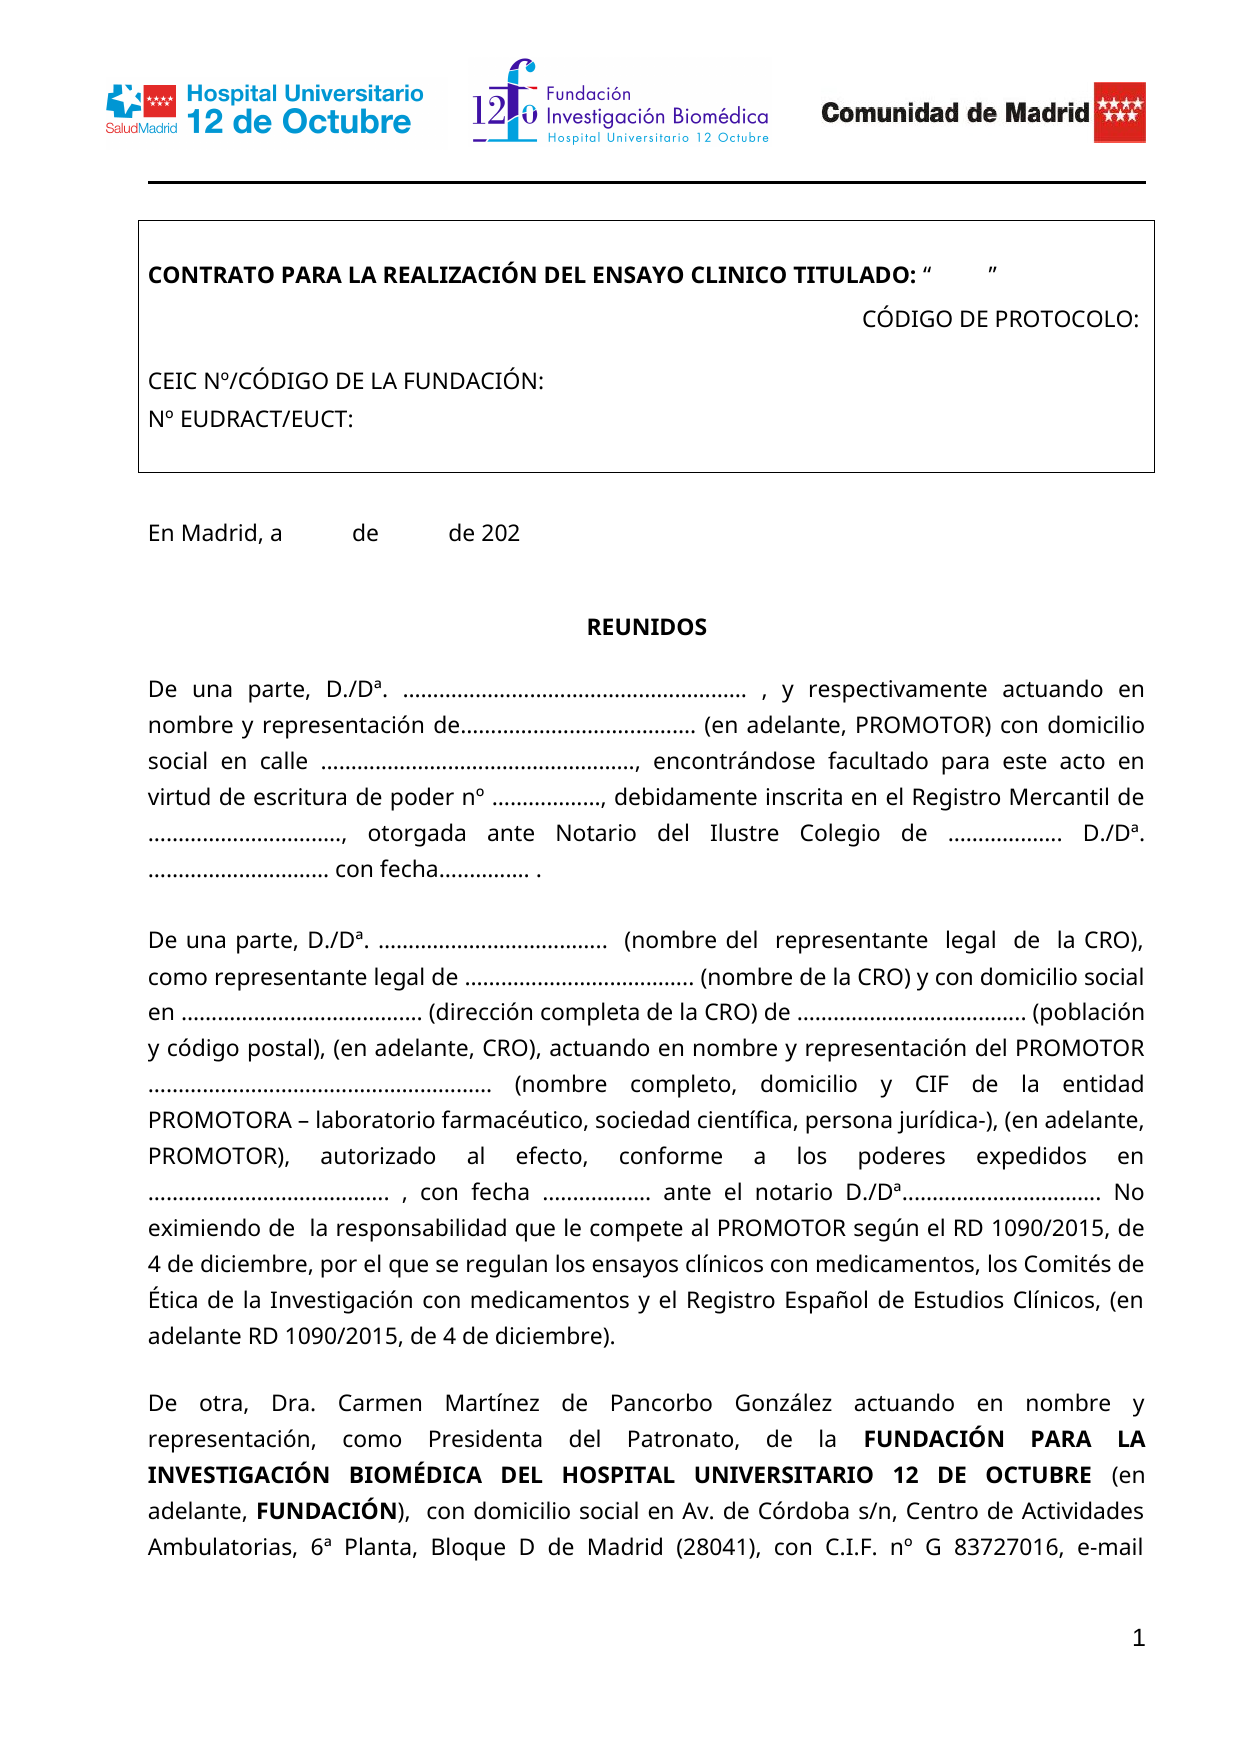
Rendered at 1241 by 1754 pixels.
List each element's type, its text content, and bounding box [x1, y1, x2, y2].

text REUNIDOS [148, 610, 1146, 642]
text CONTRATO PARA CLINICO TITULADO: “ ” [139, 258, 1154, 290]
text CÓDIGO DE PROTOCOLO: [139, 306, 1154, 357]
picture [821, 82, 1146, 143]
text CEIC Nº/CÓDIGO DE LA FUNDACIÓN: [139, 369, 1154, 395]
text De una parte, D./Dª. ………………………………………………… , y respectivamente actuando en nombre y representación de………………………..………. (en adelante, PROMOTOR) con domicilio social en calle …………………………….………………, encontrándose facultado para este acto en virtud de escritura de poder nº ………………, debidamente inscrita en el Registro Mercantil de ………………………….., otorgada ante Notario del Ilustre Colegio de ………………. D./Dª. ………………………… con fecha…..………. . [148, 673, 1146, 884]
text De una parte, D./Dª. ……………………………….. (nombre del representante legal de la CRO), como representante legal de ……………………………….. (nombre de la CRO) y con domicilio social en …………………………………. (dirección completa de la CRO) de ……………………………….. (población y código postal), (en adelante, CRO), actuando en nombre y representación del PROMOTOR ………………………………………………… (nombre completo, domicilio y CIF de la entidad PROMOTORA – laboratorio farmacéutico, sociedad científica, persona jurídica-), (en adelante, PROMOTOR), autorizado al efecto, conforme a los poderes expedidos en …………………………………. , con fecha …..…………. ante el notario D./Dª..…………………………. No eximiendo de la responsabilidad que le compete al PROMOTOR según el RD 1090/2015, de 4 de diciembre, por el que se regulan los ensayos clínicos con medicamentos, los Comités de Ética de la Investigación con medicamentos y el Registro Español de Estudios Clínicos, (en adelante RD 1090/2015, de 4 de diciembre). [148, 924, 1146, 1351]
text Nº EUDRACT/EUCT: [139, 406, 1154, 432]
picture [468, 57, 772, 147]
text En Madrid, a de de 202 [148, 517, 1146, 548]
